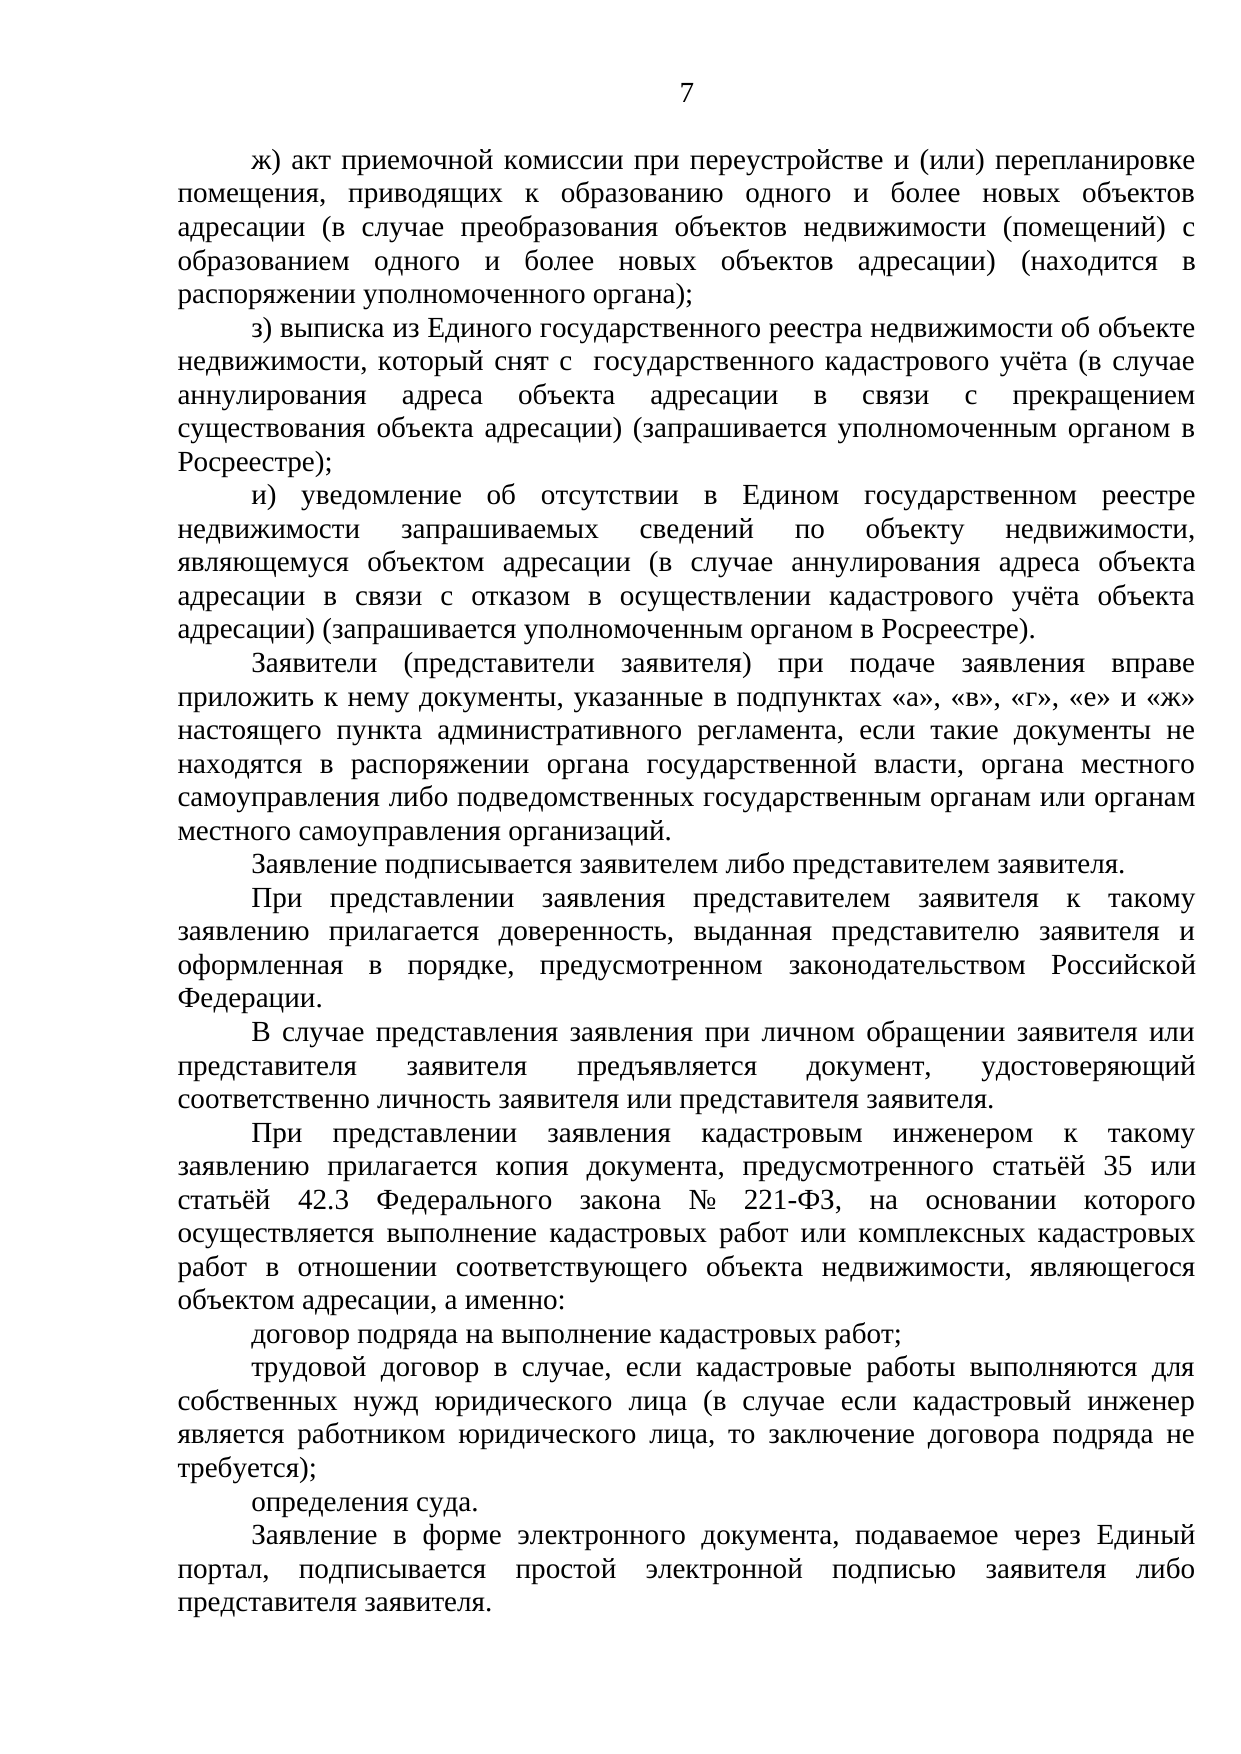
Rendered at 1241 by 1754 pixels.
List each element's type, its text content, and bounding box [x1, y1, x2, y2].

text ж) акт приемочной комиссии при переустройстве и (или) перепланировке помещения, приводящих к образованию одного и более новых объектов адресации (в случае преобразования объектов недвижимости (помещений) с образованием одного и более новых объектов адресации) (находится в распоряжении уполномоченного органа); [177, 142, 1196, 310]
text При представлении заявления представителем заявителя к такому заявлению прилагается доверенность, выданная представителю заявителя и оформленная в порядке, предусмотренном законодательством Российской Федерации. [177, 880, 1196, 1014]
text и) уведомление об отсутствии в Едином государственном реестре недвижимости запрашиваемых сведений по объекту недвижимости, являющемуся объектом адресации (в случае аннулирования адреса объекта адресации в связи с отказом в осуществлении кадастрового учёта объекта адресации) (запрашивается уполномоченным органом в Росреестре). [177, 477, 1196, 645]
text Заявление в форме электронного документа, подаваемое через Единый портал, подписывается простой электронной подписью заявителя либо представителя заявителя. [177, 1517, 1196, 1618]
text При представлении заявления кадастровым инженером к такому заявлению прилагается копия документа, предусмотренного статьёй 35 или статьёй 42.3 Федерального закона № 221-ФЗ, на основании которого осуществляется выполнение кадастровых работ или комплексных кадастровых работ в отношении соответствующего объекта недвижимости, являющегося объектом адресации, а именно: [177, 1115, 1196, 1316]
text трудовой договор в случае, если кадастровые работы выполняются для собственных нужд юридического лица (в случае если кадастровый инженер является работником юридического лица, то заключение договора подряда не требуется); [177, 1349, 1196, 1484]
text В случае представления заявления при личном обращении заявителя или представителя заявителя предъявляется документ, удостоверяющий соответственно личность заявителя или представителя заявителя. [177, 1014, 1196, 1115]
text Заявители (представители заявителя) при подаче заявления вправе приложить к нему документы, указанные в подпунктах «а», «в», «г», «е» и «ж» настоящего пункта административного регламента, если такие документы не находятся в распоряжении органа государственной власти, органа местного самоуправления либо подведомственных государственным органам или органам местного самоуправления организаций. [177, 645, 1196, 846]
text определения суда. [177, 1484, 1196, 1517]
text Заявление подписывается заявителем либо представителем заявителя. [177, 846, 1196, 880]
text з) выписка из Единого государственного реестра недвижимости об объекте недвижимости, который снят с государственного кадастрового учёта (в случае аннулирования адреса объекта адресации в связи с прекращением существования объекта адресации) (запрашивается уполномоченным органом в Росреестре); [177, 310, 1196, 477]
text договор подряда на выполнение кадастровых работ; [177, 1316, 1196, 1349]
